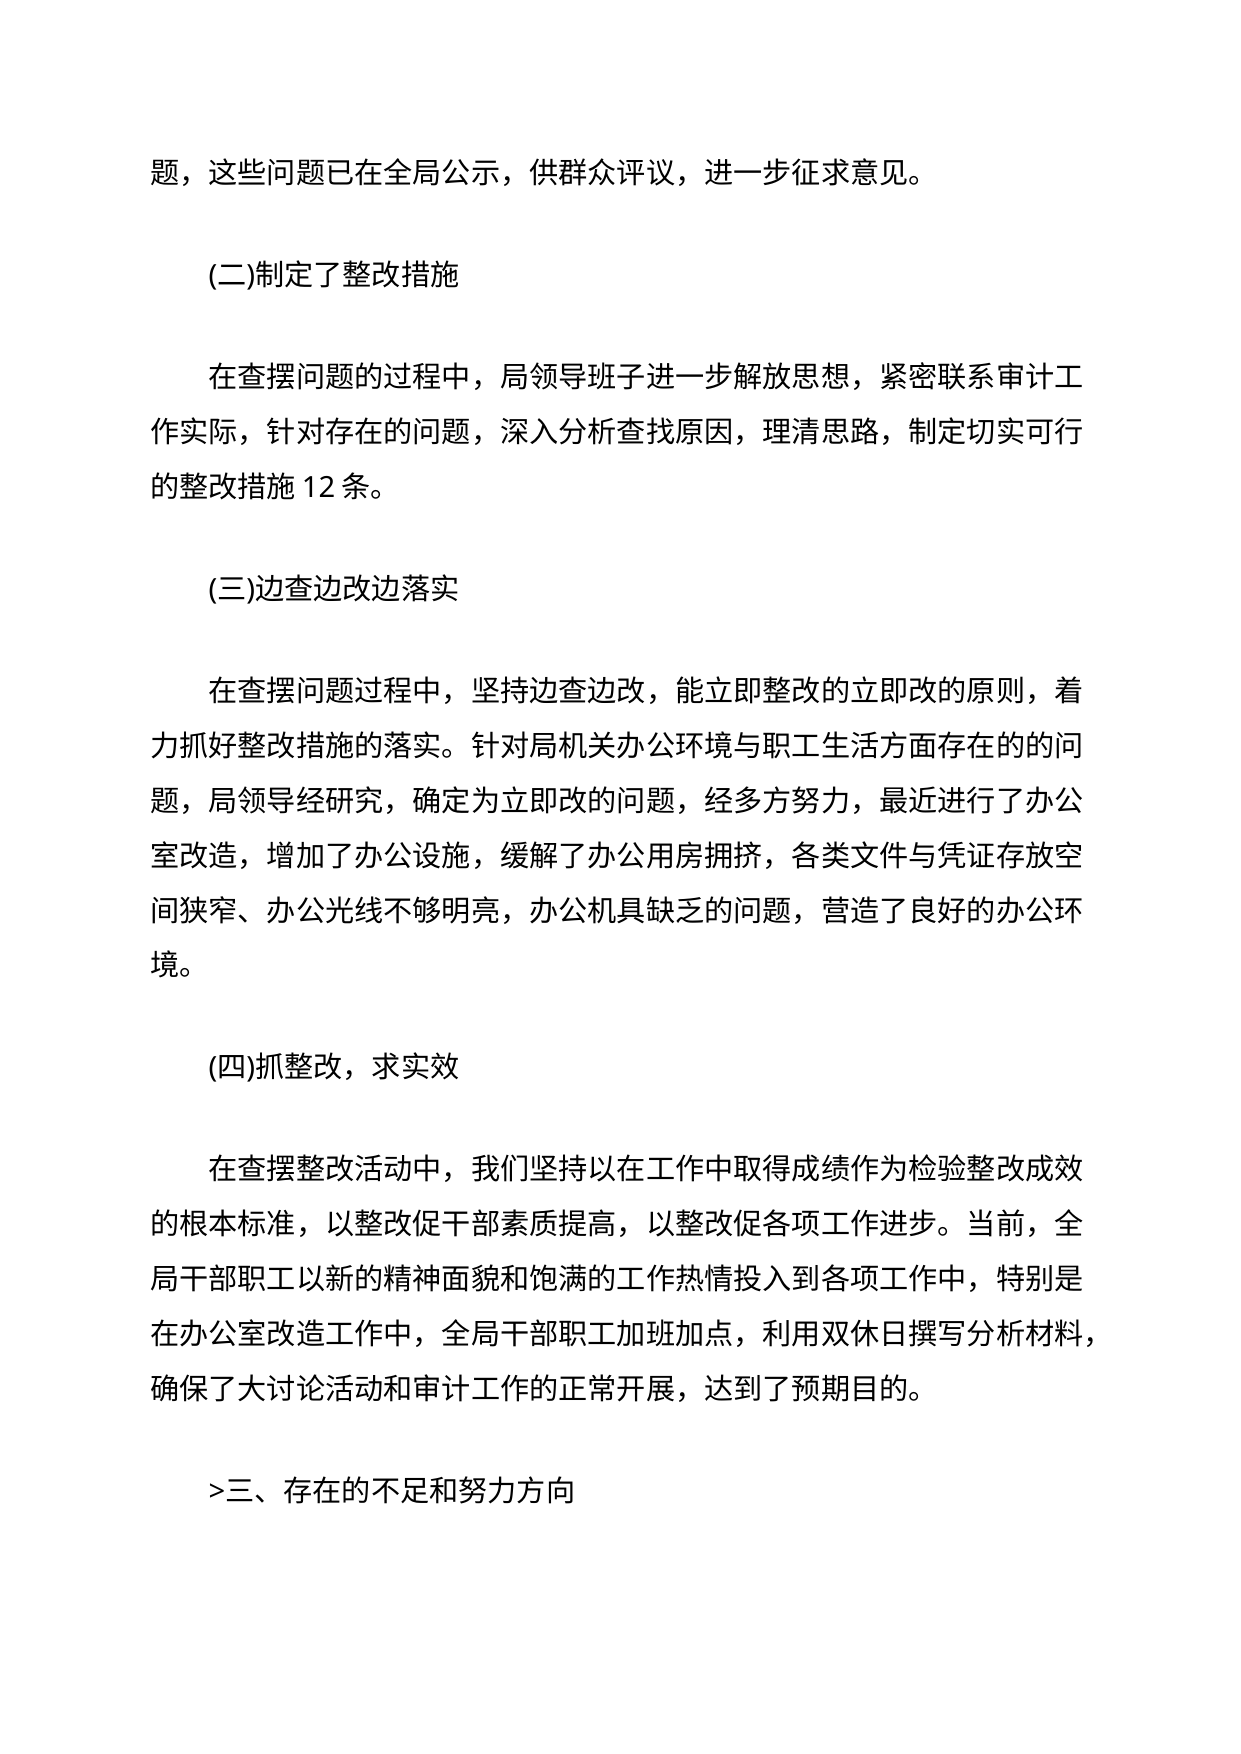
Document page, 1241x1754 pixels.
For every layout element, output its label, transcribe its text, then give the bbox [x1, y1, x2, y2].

text 在查摆问题的过程中，局领导班子进一步解放思想，紧密联系审计工作实际，针对存在的问题，深入分析查找原因，理清思路，制定切实可行的整改措施12条。 [150, 354, 1090, 506]
text (三)边查边改边落实 [150, 566, 1090, 608]
text >三、存在的不足和努力方向 [150, 1467, 1090, 1509]
text 在查摆问题过程中，坚持边查边改，能立即整改的立即改的原则，着力抓好整改措施的落实。针对局机关办公环境与职工生活方面存在的的问题，局领导经研究，确定为立即改的问题，经多方努力，最近进行了办公室改造，增加了办公设施，缓解了办公用房拥挤，各类文件与凭证存放空间狭窄、办公光线不够明亮，办公机具缺乏的问题，营造了良好的办公环境。 [150, 667, 1090, 984]
text 在查摆整改活动中，我们坚持以在工作中取得成绩作为检验整改成效的根本标准，以整改促干部素质提高，以整改促各项工作进步。当前，全局干部职工以新的精神面貌和饱满的工作热情投入到各项工作中，特别是在办公室改造工作中，全局干部职工加班加点，利用双休日撰写分析材料，确保了大讨论活动和审计工作的正常开展，达到了预期目的。 [150, 1146, 1090, 1408]
text (二)制定了整改措施 [150, 252, 1090, 294]
text (四)抓整改，求实效 [150, 1044, 1090, 1086]
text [150, 150, 1090, 192]
